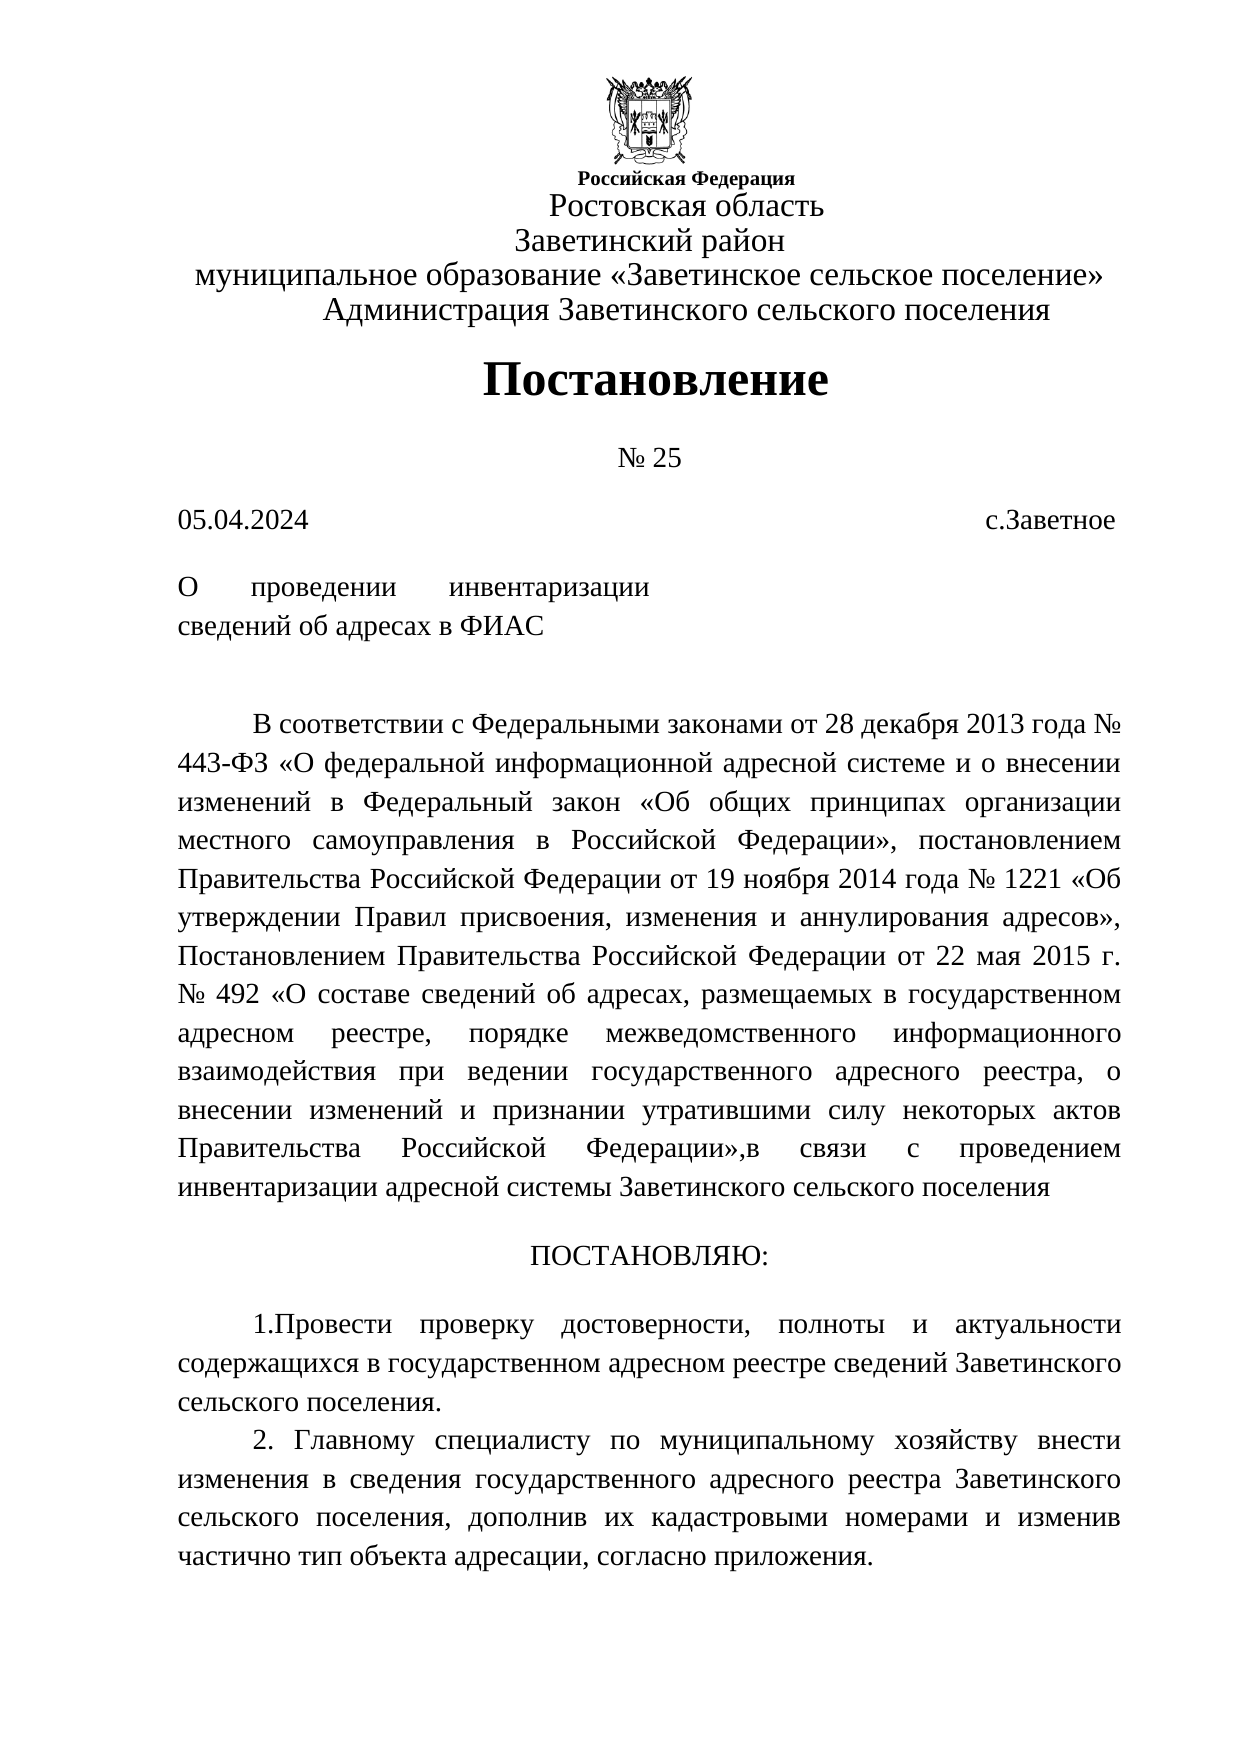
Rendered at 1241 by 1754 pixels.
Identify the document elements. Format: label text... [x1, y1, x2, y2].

text О проведении инвентаризации сведений об адресах в ФИАС [177, 569, 649, 641]
text № 25 [177, 440, 1122, 473]
subtitle Российская Федерация [177, 168, 1122, 189]
text 2. Главному специалисту по муниципальному хозяйству внести изменения в сведения государственного адресного реестра Заветинского сельского поселения, дополнив их кадастровыми номерами и изменив частично тип объекта адресации, согласно приложения. [177, 1422, 1122, 1571]
text 05.04.2024 с.Заветное [177, 502, 1122, 536]
picture [604, 74, 696, 167]
subtitle Администрация Заветинского сельского поселения [177, 293, 1122, 327]
text муниципальное образование «Заветинское сельское поселение» [177, 258, 1122, 293]
subtitle Ростовская область [177, 189, 1122, 224]
text 1.Провести проверку достоверности, полноты и актуальности содержащихся в государственном адресном реестре сведений Заветинского сельского поселения. [177, 1307, 1122, 1417]
text ПОСТАНОВЛЯЮ: [177, 1238, 1122, 1271]
text В соответствии с Федеральными законами от 28 декабря 2013 года № 443-ФЗ «О федеральной информационной адресной системе и о внесении изменений в Федеральный закон «Об общих принципах организации местного самоуправления в Российской Федерации», постановлением Правительства Российской Федерации от 19 ноября 2014 года № 1221 «Об утверждении Правил присвоения, изменения и аннулирования адресов», Постановлением Правительства Российской Федерации от 22 мая 2015 г. № 492 «О составе сведений об адресах, размещаемых в государственном адресном реестре, порядке межведомственного информационного взаимодействия при ведении государственного адресного реестра, о внесении изменений и признании утратившими силу некоторых актов Правительства Российской Федерации»,в связи с проведением инвентаризации адресной системы Заветинского сельского поселения [177, 707, 1122, 1203]
text Заветинский район [177, 224, 1122, 258]
text Постановление [290, 349, 1022, 406]
